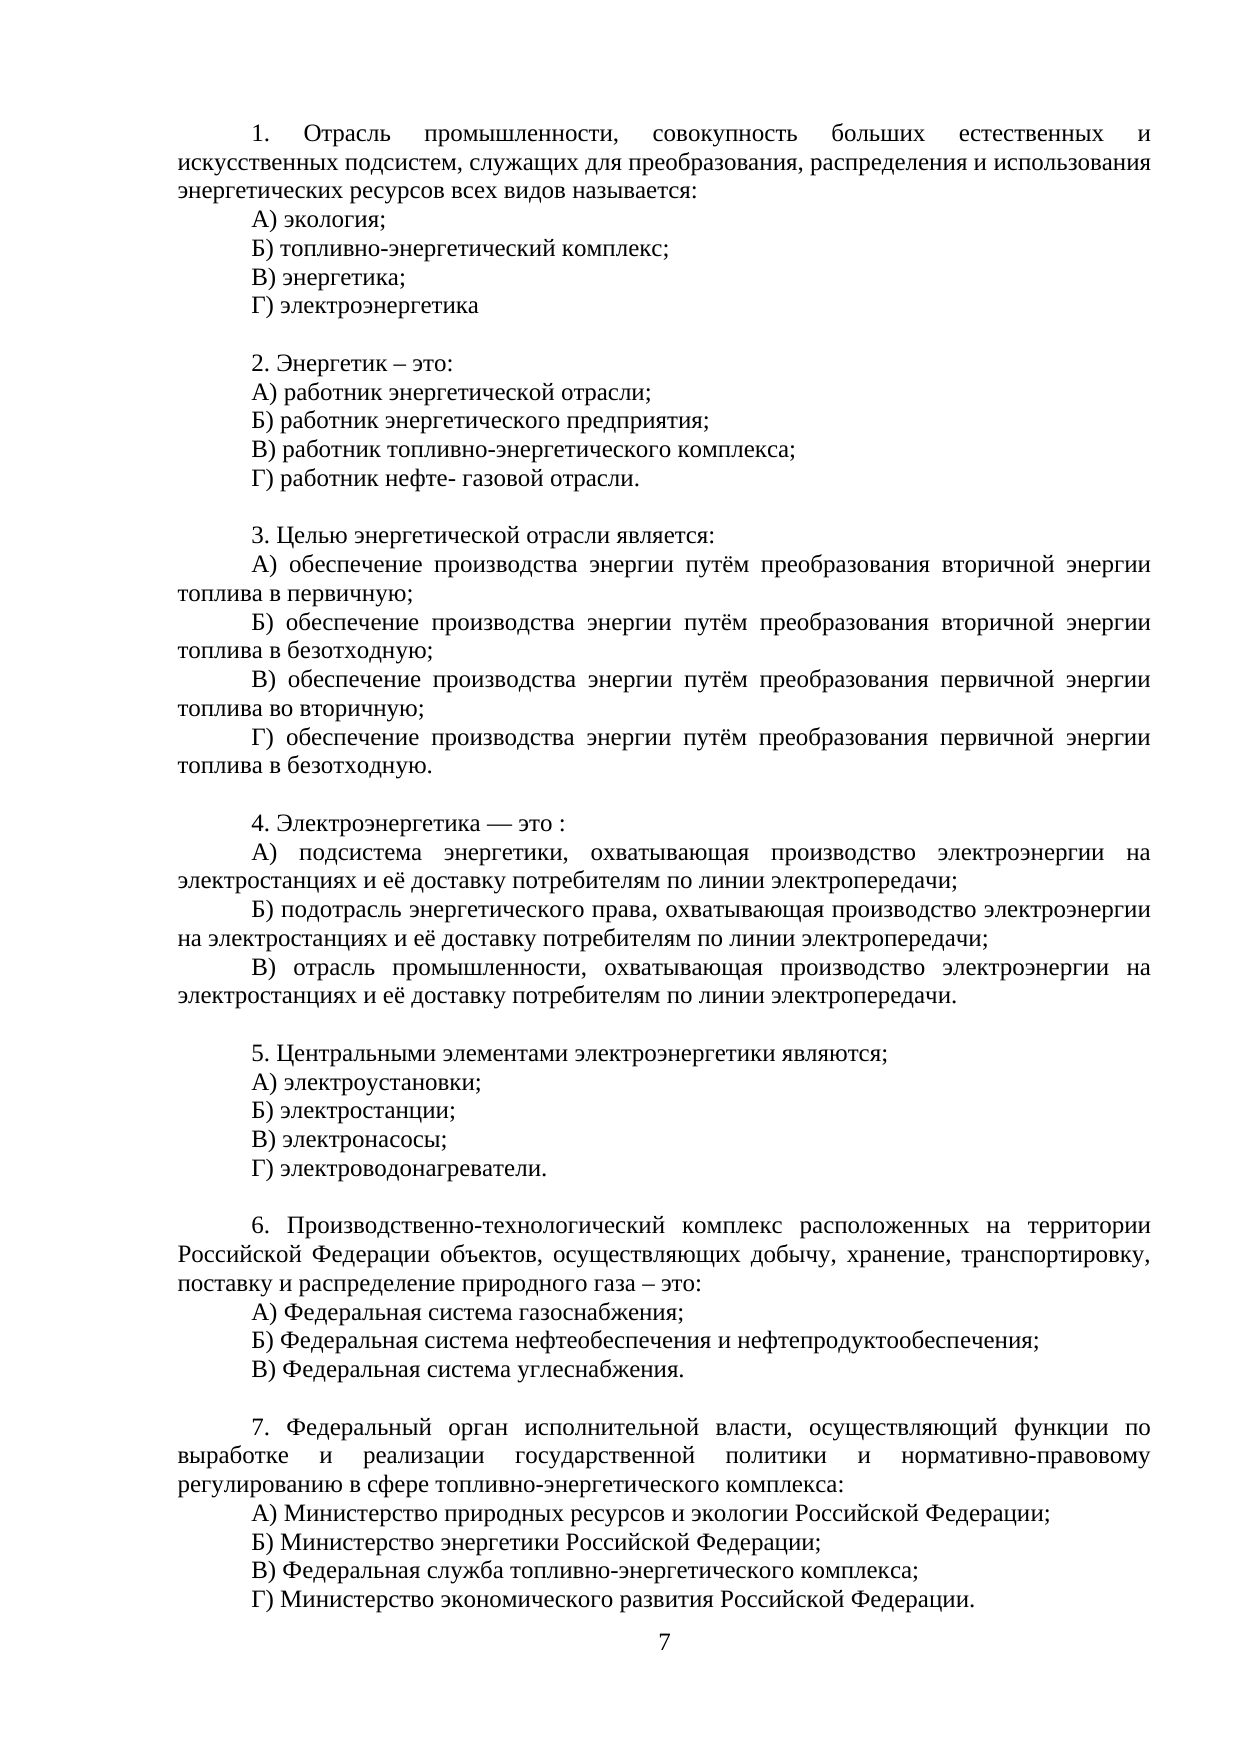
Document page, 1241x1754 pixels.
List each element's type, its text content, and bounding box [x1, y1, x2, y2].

text Б) работник энергетического предприятия; [177, 406, 1152, 434]
text 4. Электроэнергетика — это : [177, 808, 1152, 837]
text Б) Федеральная система нефтеобеспечения и нефтепродуктообеспечения; [177, 1326, 1152, 1354]
text Б) обеспечение производства энергии путём преобразования вторичной энергии топлива в безотходную; [177, 607, 1152, 664]
text В) отрасль промышленности, охватывающая производство электроэнергии на электростанциях и её доставку потребителям по линии электропередачи. [177, 952, 1152, 1009]
text Г) электроэнергетика [177, 291, 1152, 319]
text Б) электростанции; [177, 1096, 1152, 1124]
text 5. Центральными элементами электроэнергетики являются; [177, 1038, 1152, 1067]
text 3. Целью энергетической отрасли является: [177, 521, 1152, 549]
text А) подсистема энергетики, охватывающая производство электроэнергии на электростанциях и её доставку потребителям по линии электропередачи; [177, 837, 1152, 894]
text В) обеспечение производства энергии путём преобразования первичной энергии топлива во вторичную; [177, 664, 1152, 722]
text В) Федеральная служба топливно-энергетического комплекса; [177, 1556, 1152, 1584]
text Б) топливно-энергетический комплекс; [177, 233, 1152, 262]
text Г) обеспечение производства энергии путём преобразования первичной энергии топлива в безотходную. [177, 722, 1152, 779]
text А) экология; [177, 204, 1152, 233]
text Б) подотрасль энергетического права, охватывающая производство электроэнергии на электростанциях и её доставку потребителям по линии электропередачи; [177, 894, 1152, 952]
text Г) электроводонагреватели. [177, 1153, 1152, 1182]
text А) Федеральная система газоснабжения; [177, 1297, 1152, 1326]
text Б) Министерство энергетики Российской Федерации; [177, 1527, 1152, 1556]
text В) энергетика; [177, 262, 1152, 291]
text 2. Энергетик – это: [177, 348, 1152, 377]
text В) электронасосы; [177, 1124, 1152, 1153]
text 7. Федеральный орган исполнительной власти, осуществляющий функции по выработке и реализации государственной политики и нормативно-правовому регулированию в сфере топливно-энергетического комплекса: [177, 1412, 1152, 1498]
text В) Федеральная система углеснабжения. [177, 1354, 1152, 1383]
text В) работник топливно-энергетического комплекса; [177, 434, 1152, 463]
text А) работник энергетической отрасли; [177, 377, 1152, 406]
text А) электроустановки; [177, 1067, 1152, 1096]
text Г) работник нефте- газовой отрасли. [177, 463, 1152, 492]
text 6. Производственно-технологический комплекс расположенных на территории Российской Федерации объектов, осуществляющих добычу, хранение, транспортировку, поставку и распределение природного газа – это: [177, 1211, 1152, 1297]
text А) обеспечение производства энергии путём преобразования вторичной энергии топлива в первичную; [177, 549, 1152, 607]
text Г) Министерство экономического развития Российской Федерации. [177, 1584, 1152, 1613]
text А) Министерство природных ресурсов и экологии Российской Федерации; [177, 1498, 1152, 1527]
text 1. Отрасль промышленности, совокупность больших естественных и искусственных подсистем, служащих для преобразования, распределения и использования энергетических ресурсов всех видов называется: [177, 118, 1152, 204]
